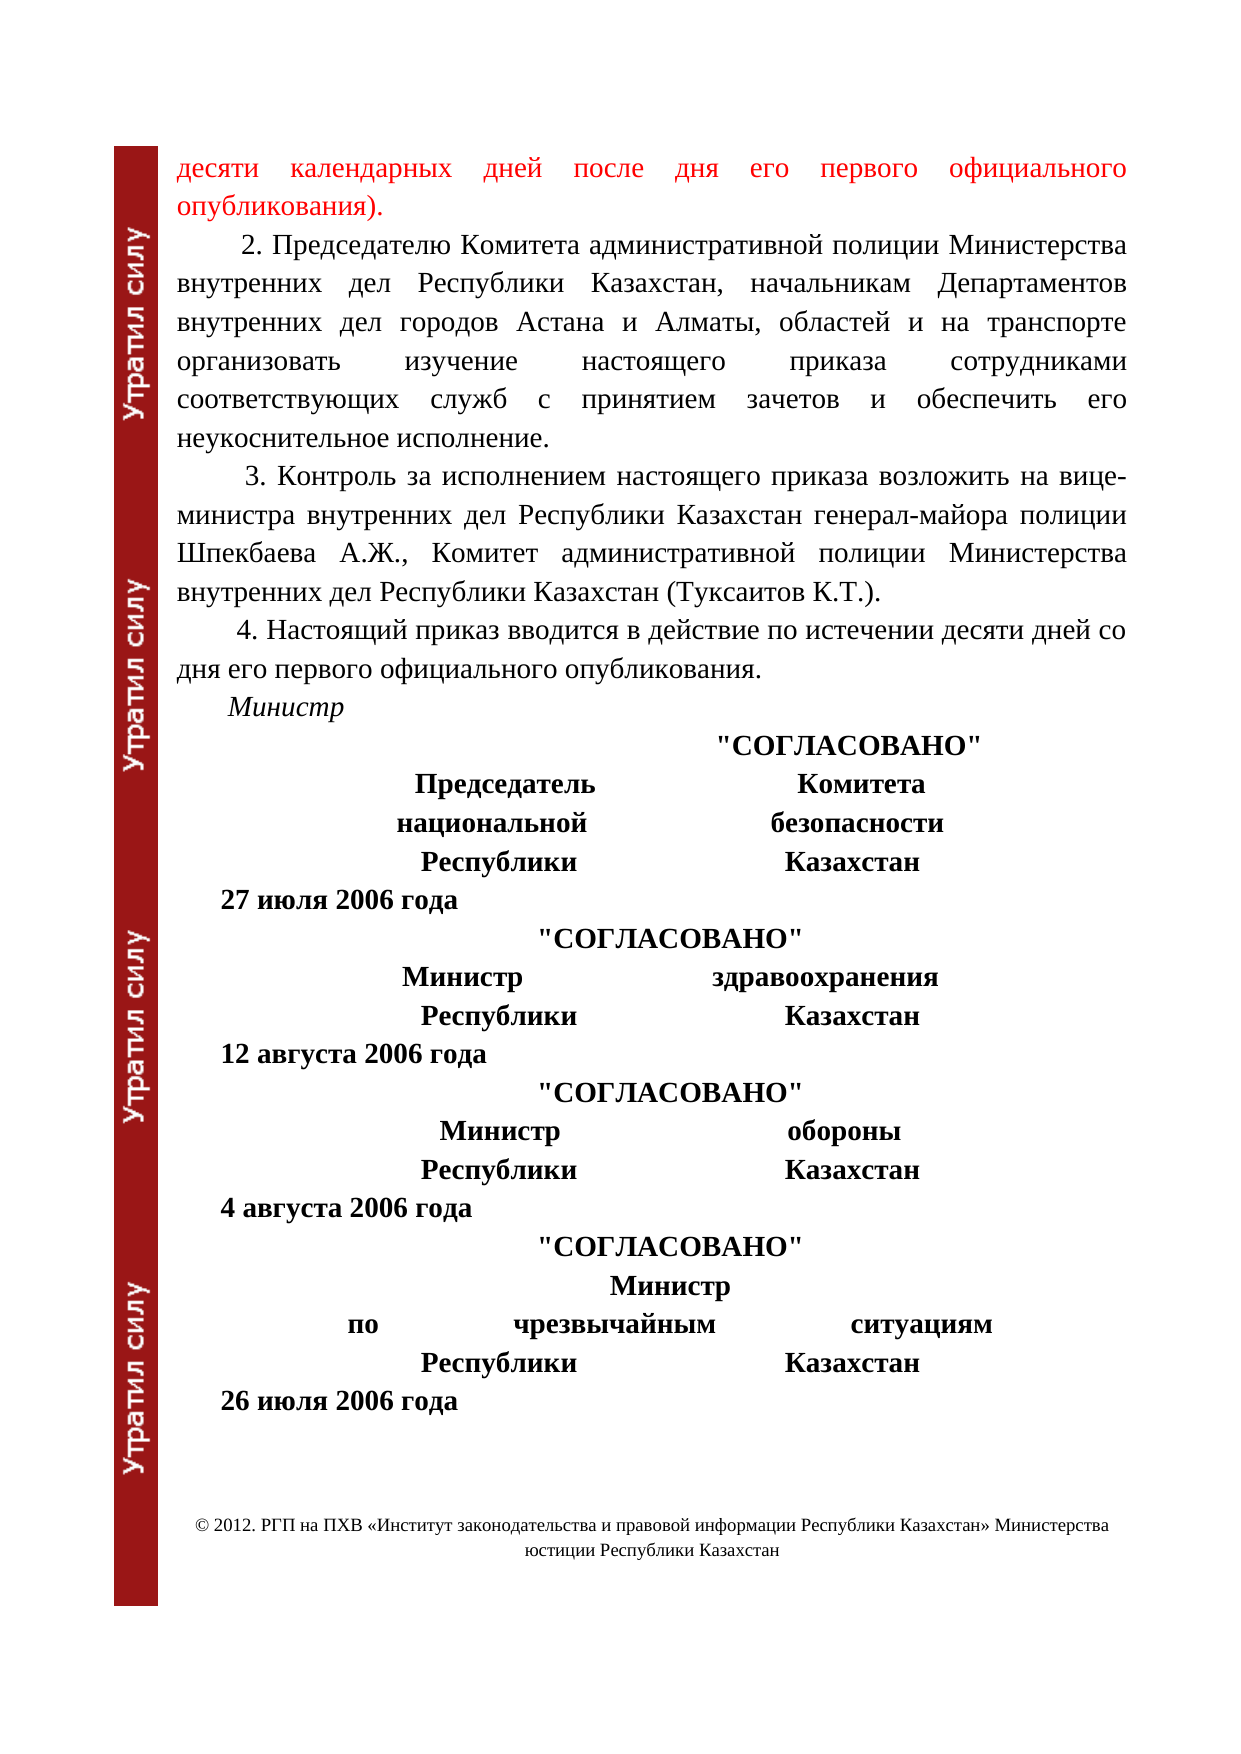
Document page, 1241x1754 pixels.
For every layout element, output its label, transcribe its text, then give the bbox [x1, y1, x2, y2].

picture [114, 146, 158, 150]
picture [114, 453, 158, 458]
text Министр [112, 689, 1128, 723]
text 4. Настоящий приказ вводится в действие по истечении десяти дней со дня его первого официального опубликования. [112, 612, 1128, 684]
picture [114, 1224, 158, 1229]
picture [114, 916, 158, 921]
text "СОГЛАСОВАНО" Министр обороны Республики Казахстан 4 августа 2006 года [112, 1075, 1128, 1224]
picture [114, 1417, 158, 1514]
text © 2012. РГП на ПХВ «Институт законодательства и правовой информации Республики Казахстан» Министерства юстиции Республики Казахстан [112, 1514, 1128, 1560]
text "СОГЛАСОВАНО" Министр здравоохранения Республики Казахстан 12 августа 2006 года [112, 921, 1128, 1070]
picture [114, 684, 158, 689]
text 2. Председателю Комитета административной полиции Министерства внутренних дел Республики Казахстан, начальникам Департаментов внутренних дел городов Астана и Алматы, областей и на транспорте организовать изучение настоящего приказа сотрудниками соответствующих служб с принятием зачетов и обеспечить его неукоснительное исполнение. [112, 227, 1128, 453]
text "СОГЛАСОВАНО" Министр по чрезвычайным ситуациям Республики Казахстан 26 июля 2006 года [112, 1229, 1128, 1417]
text 3. Контроль за исполнением настоящего приказа возложить на вице-министра внутренних дел Республики Казахстан генерал-майора полиции Шпекбаева А.Ж., Комитет административной полиции Министерства внутренних дел Республики Казахстан (Туксаитов К.Т.). [112, 458, 1128, 607]
picture [114, 1560, 158, 1606]
picture [114, 222, 158, 227]
text "СОГЛАСОВАНО" Председатель Комитета национальной безопасности Республики Казахстан 27 июля 2006 года [112, 728, 1128, 916]
picture [114, 1070, 158, 1075]
picture [114, 607, 158, 612]
picture [114, 723, 158, 728]
